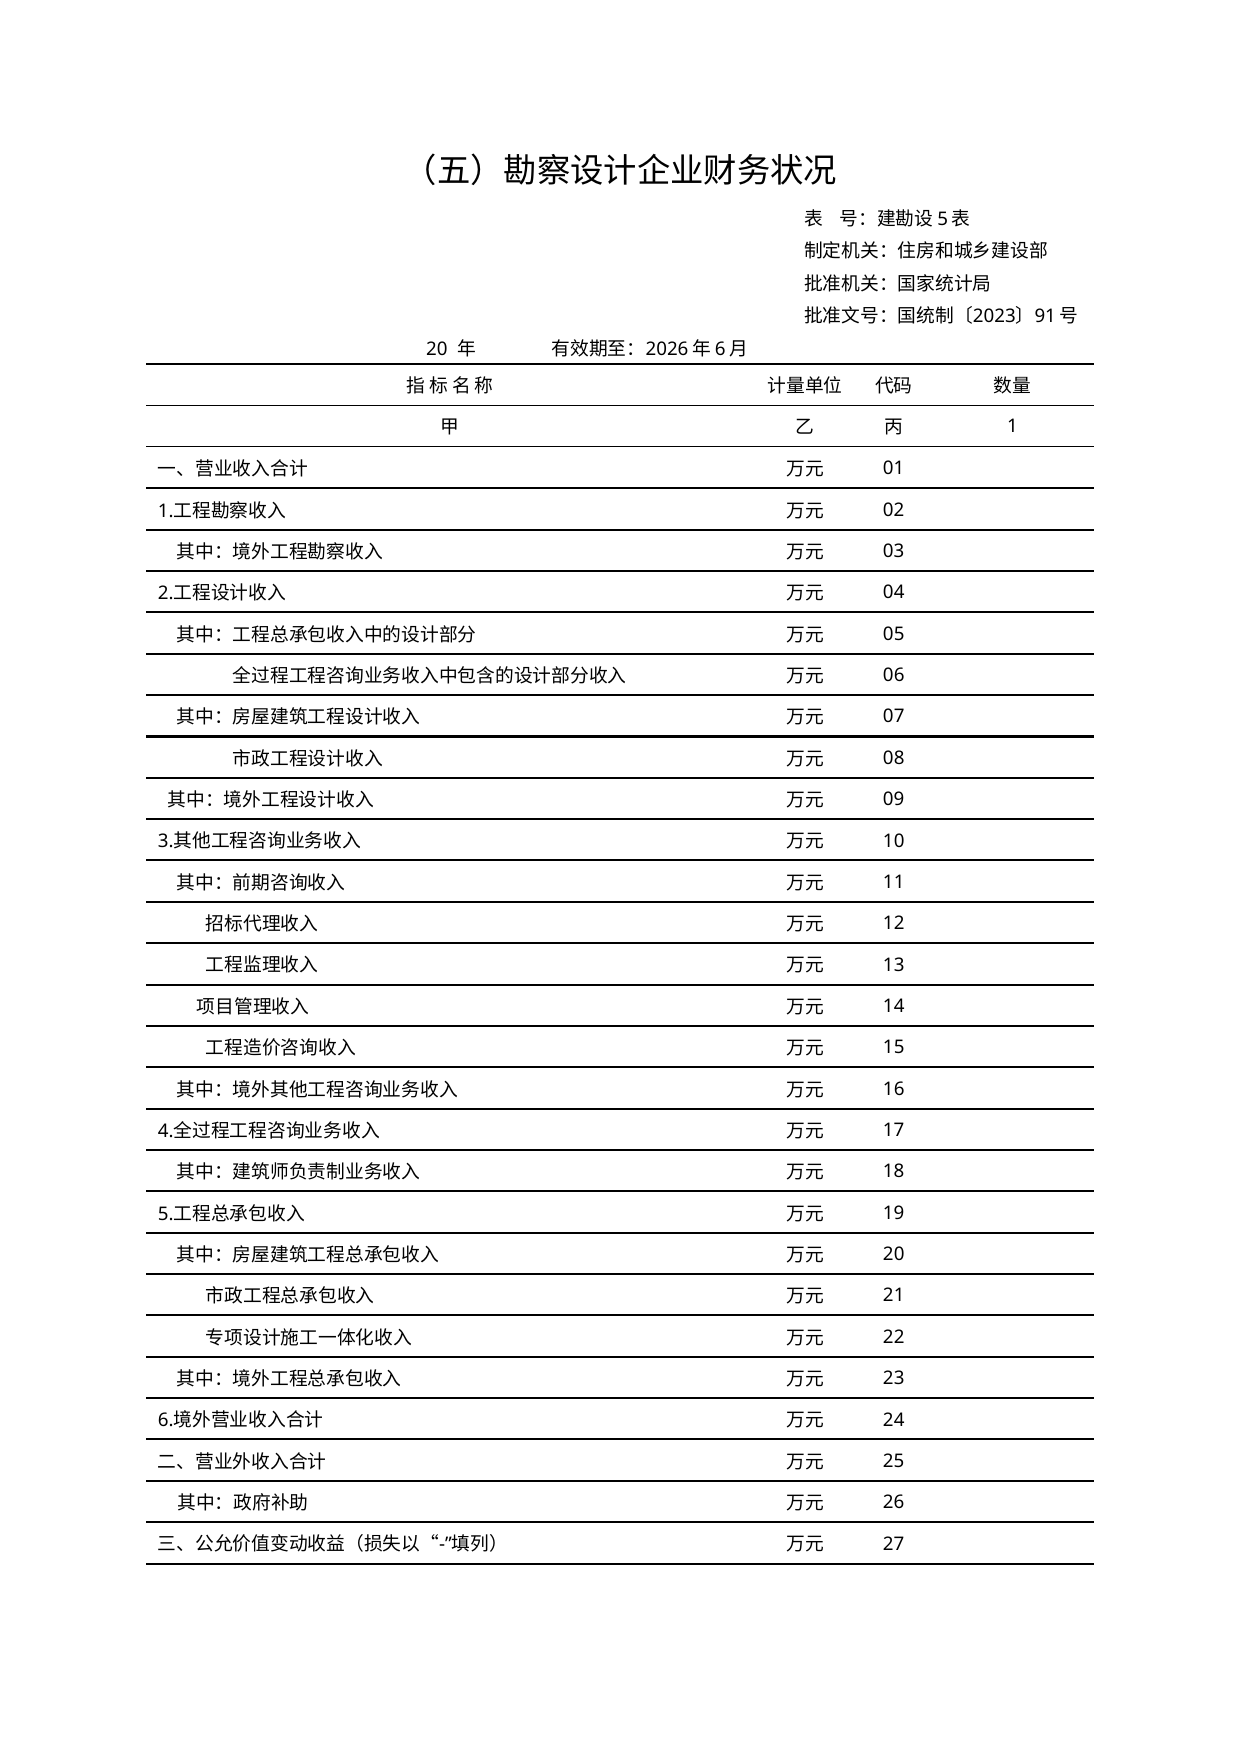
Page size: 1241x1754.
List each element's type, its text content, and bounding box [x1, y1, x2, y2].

table_cell 项目管理收入 [146, 986, 753, 1025]
table_cell [930, 1110, 1094, 1149]
table_cell 26 [856, 1482, 930, 1521]
table_cell 万元 [753, 1192, 856, 1232]
table_cell 二、营业外收入合计 [146, 1440, 753, 1480]
table_cell 21 [856, 1275, 930, 1314]
table_cell [930, 1316, 1094, 1356]
table_cell 1.工程勘察收入 [146, 489, 753, 528]
table_cell 03 [856, 531, 930, 570]
table_cell [930, 820, 1094, 859]
table_cell 万元 [753, 655, 856, 694]
table_cell 02 [856, 489, 930, 528]
table_cell 其中：境外工程设计收入 [146, 779, 753, 818]
table_cell [930, 447, 1094, 487]
table_cell 三、公允价值变动收益（损失以“-”填列） [146, 1523, 753, 1562]
table_cell [930, 944, 1094, 983]
table_cell 工程造价咨询收入 [146, 1027, 753, 1066]
text 制定机关：住房和城乡建设部 [148, 233, 1092, 266]
table_cell 万元 [753, 1151, 856, 1190]
table_cell 25 [856, 1440, 930, 1480]
table_header 指 标 名 称 [146, 365, 753, 404]
table_cell 万元 [753, 1482, 856, 1521]
table_cell [930, 903, 1094, 942]
table_cell [930, 1399, 1094, 1438]
table_cell 工程监理收入 [146, 944, 753, 983]
table_cell 09 [856, 779, 930, 818]
table_cell 其中：建筑师负责制业务收入 [146, 1151, 753, 1190]
table_cell [930, 1234, 1094, 1273]
table_cell 20 [856, 1234, 930, 1273]
table_cell 万元 [753, 1523, 856, 1562]
table_cell 19 [856, 1192, 930, 1232]
table_cell 其中：境外其他工程咨询业务收入 [146, 1068, 753, 1107]
table_cell 万元 [753, 779, 856, 818]
table_cell 专项设计施工一体化收入 [146, 1316, 753, 1356]
table_cell 万元 [753, 531, 856, 570]
table_cell 万元 [753, 447, 856, 487]
table_cell 5.工程总承包收入 [146, 1192, 753, 1232]
table_cell 05 [856, 613, 930, 653]
table_header 数量 [930, 365, 1094, 404]
text 批准机关：国家统计局 [148, 266, 1092, 298]
table_cell 10 [856, 820, 930, 859]
table_cell 万元 [753, 903, 856, 942]
table_cell [930, 1523, 1094, 1562]
table_cell 万元 [753, 820, 856, 859]
table_header 计量单位 [753, 365, 856, 404]
table_cell 08 [856, 738, 930, 777]
table_cell 01 [856, 447, 930, 487]
table_cell [930, 861, 1094, 901]
table_cell [930, 779, 1094, 818]
table_cell 市政工程总承包收入 [146, 1275, 753, 1314]
table_cell 其中：前期咨询收入 [146, 861, 753, 901]
table_cell 15 [856, 1027, 930, 1066]
table_cell 万元 [753, 1027, 856, 1066]
table_header 代码 [856, 365, 930, 404]
table_cell [930, 1358, 1094, 1397]
text 表 号：建勘设5表 [148, 201, 1092, 233]
table_cell 万元 [753, 696, 856, 735]
table_cell 一、营业收入合计 [146, 447, 753, 487]
table_cell 万元 [753, 489, 856, 528]
table_cell 甲 [146, 406, 753, 446]
table_cell 万元 [753, 861, 856, 901]
table_cell [930, 531, 1094, 570]
table_cell 市政工程设计收入 [146, 738, 753, 777]
table_cell [930, 613, 1094, 653]
table_cell 04 [856, 572, 930, 611]
text （五）勘察设计企业财务状况 [148, 136, 1092, 201]
table_cell [930, 1275, 1094, 1314]
table_cell 其中：房屋建筑工程总承包收入 [146, 1234, 753, 1273]
table_cell 万元 [753, 1440, 856, 1480]
table_cell [930, 655, 1094, 694]
table_cell 17 [856, 1110, 930, 1149]
table_cell 16 [856, 1068, 930, 1107]
table_cell [930, 572, 1094, 611]
table_cell 1 [930, 406, 1094, 446]
table_cell 07 [856, 696, 930, 735]
table_cell 3.其他工程咨询业务收入 [146, 820, 753, 859]
table_cell [930, 696, 1094, 735]
table_cell [930, 1068, 1094, 1107]
table_cell [930, 1027, 1094, 1066]
table_cell 万元 [753, 986, 856, 1025]
table_cell [930, 986, 1094, 1025]
table_cell 18 [856, 1151, 930, 1190]
table_cell 2.工程设计收入 [146, 572, 753, 611]
table_cell 万元 [753, 1358, 856, 1397]
table_cell 万元 [753, 1068, 856, 1107]
table_cell 其中：政府补助 [146, 1482, 753, 1521]
table_cell 6.境外营业收入合计 [146, 1399, 753, 1438]
table_cell 11 [856, 861, 930, 901]
table_cell 万元 [753, 1399, 856, 1438]
table_cell 其中：境外工程总承包收入 [146, 1358, 753, 1397]
table_cell 4.全过程工程咨询业务收入 [146, 1110, 753, 1149]
table_cell [930, 1192, 1094, 1232]
table_cell 22 [856, 1316, 930, 1356]
table_cell [930, 1151, 1094, 1190]
table_cell 全过程工程咨询业务收入中包含的设计部分收入 [146, 655, 753, 694]
table_cell [930, 489, 1094, 528]
table_cell 06 [856, 655, 930, 694]
table_cell [930, 1482, 1094, 1521]
table_cell 27 [856, 1523, 930, 1562]
table_cell 万元 [753, 944, 856, 983]
table_cell 万元 [753, 572, 856, 611]
table_cell 其中：境外工程勘察收入 [146, 531, 753, 570]
table_cell 丙 [856, 406, 930, 446]
table_cell 招标代理收入 [146, 903, 753, 942]
text 批准文号：国统制〔2023〕91号 [148, 298, 1092, 331]
table_cell 万元 [753, 1110, 856, 1149]
table_cell 24 [856, 1399, 930, 1438]
table_cell 万元 [753, 738, 856, 777]
table_cell 乙 [753, 406, 856, 446]
table_cell 23 [856, 1358, 930, 1397]
table_cell 13 [856, 944, 930, 983]
table_cell 其中：房屋建筑工程设计收入 [146, 696, 753, 735]
table_cell 万元 [753, 1275, 856, 1314]
table_cell 万元 [753, 1234, 856, 1273]
table_cell 14 [856, 986, 930, 1025]
text 20 年 有效期至：2026年6月 [148, 331, 1092, 363]
table_cell [930, 738, 1094, 777]
table_cell 其中：工程总承包收入中的设计部分 [146, 613, 753, 653]
table_cell 万元 [753, 613, 856, 653]
table_cell [930, 1440, 1094, 1480]
table_cell 万元 [753, 1316, 856, 1356]
table_cell 12 [856, 903, 930, 942]
